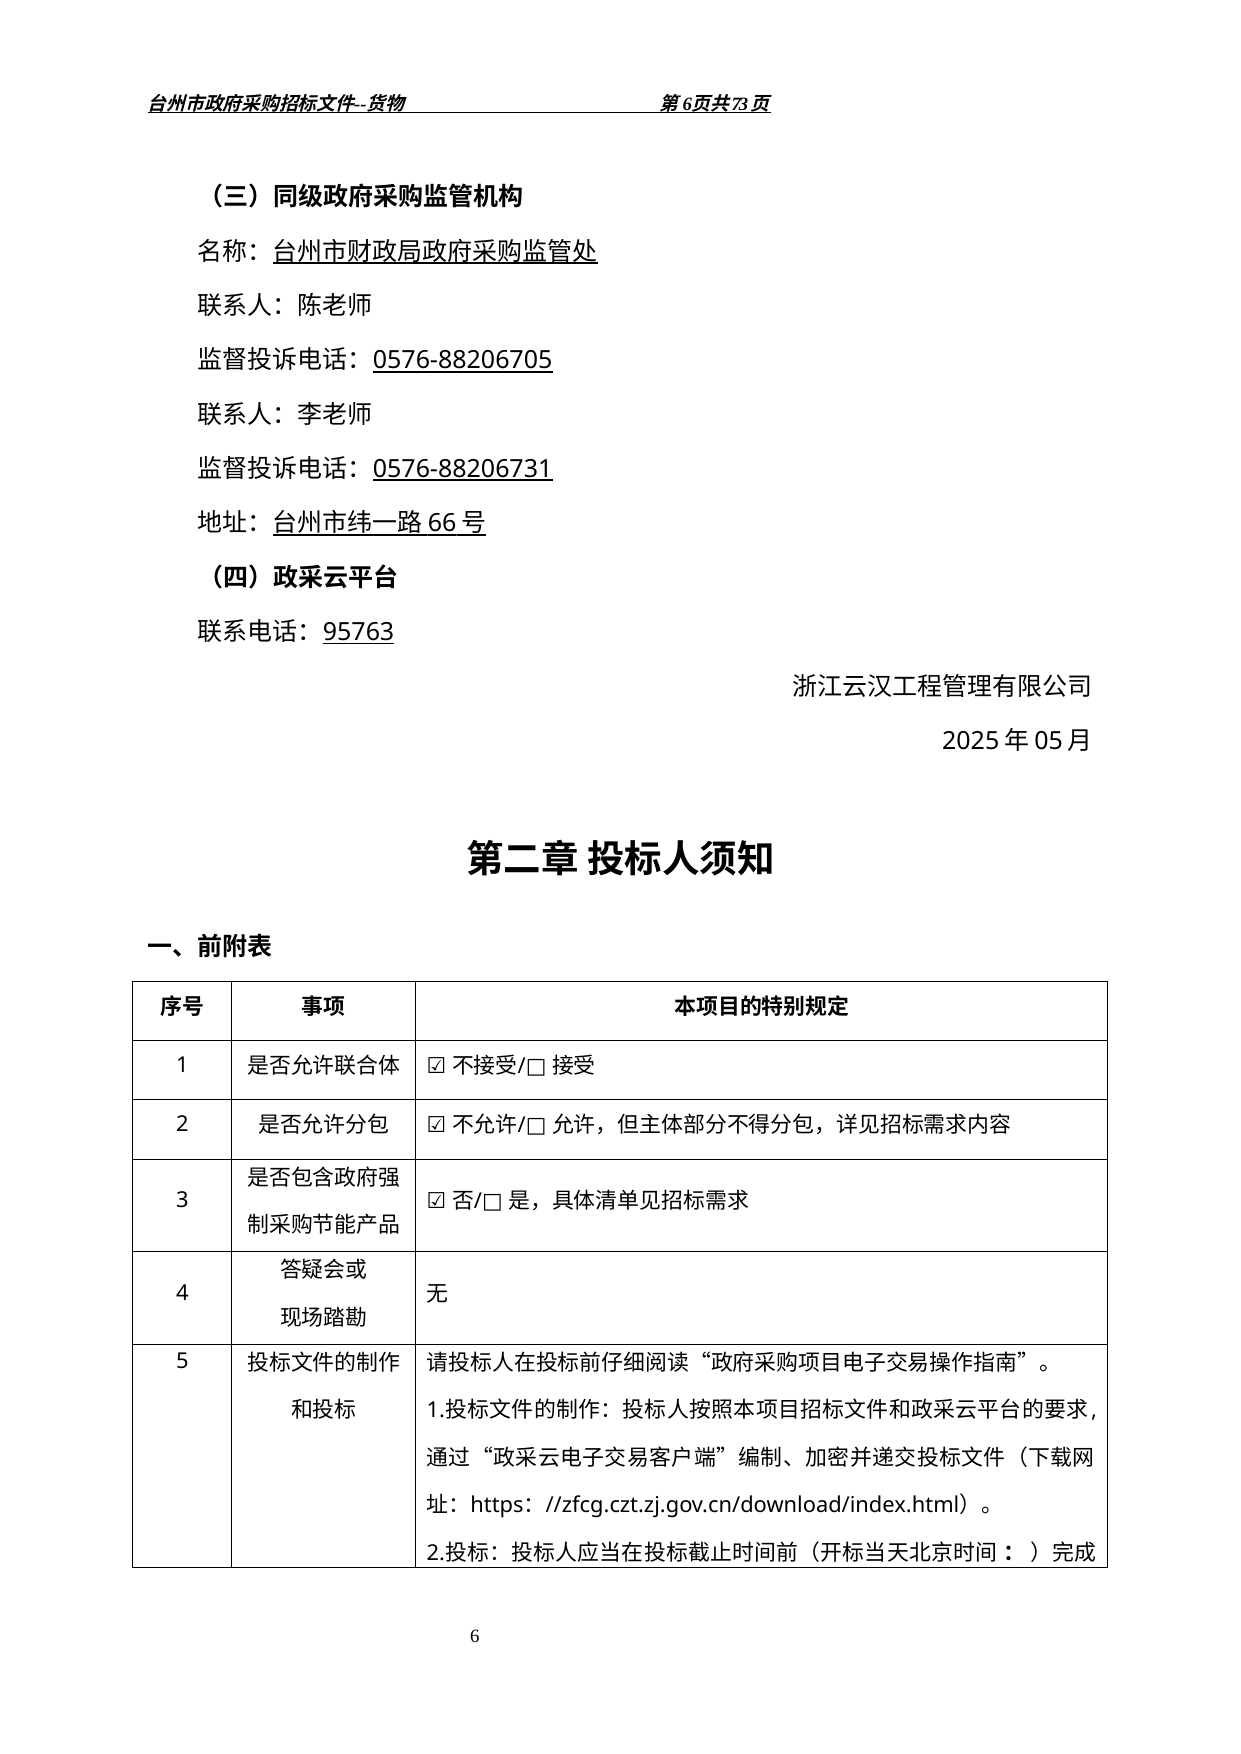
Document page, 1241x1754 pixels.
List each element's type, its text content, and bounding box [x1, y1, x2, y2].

table_cell 5 [133, 1345, 231, 1567]
table_cell ☑ 否/□ 是，具体清单见招标需求 [416, 1160, 1107, 1251]
text 地址：台州市纬一路66号 [148, 503, 1092, 539]
text 2025年05月 [148, 720, 1092, 757]
text 联系人：陈老师 [148, 285, 1092, 322]
table_cell 2 [133, 1100, 231, 1158]
text 监督投诉电话：0576-88206731 [148, 448, 1092, 485]
table_cell 4 [133, 1252, 231, 1344]
table_cell ☑ 不允许/□ 允许，但主体部分不得分包，详见招标需求内容 [416, 1100, 1107, 1158]
text 监督投诉电话：0576-88206705 [148, 340, 1092, 376]
text 名称：台州市财政局政府采购监管处 [148, 231, 1092, 267]
table_cell ☑ 不接受/□ 接受 [416, 1041, 1107, 1099]
list 投标人须知 [148, 829, 1092, 883]
table_cell 投标文件的制作和投标 [232, 1345, 415, 1567]
text 一、前附表 [148, 927, 1092, 963]
text 浙江云汉工程管理有限公司 [148, 666, 1092, 702]
table_cell 是否允许分包 [232, 1100, 415, 1158]
text 联系人：李老师 [148, 394, 1092, 430]
table_header 本项目的特别规定 [416, 982, 1107, 1040]
text （三）同级政府采购监管机构 [148, 177, 1092, 213]
text （四）政采云平台 [148, 557, 1092, 593]
table_cell 是否包含政府强制采购节能产品 [232, 1160, 415, 1251]
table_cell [416, 1345, 1107, 1567]
table_header 事项 [232, 982, 415, 1040]
text 联系电话：95763 [148, 612, 1092, 648]
table_cell 是否允许联合体 [232, 1041, 415, 1099]
table_cell 3 [133, 1160, 231, 1251]
table_cell 答疑会或 现场踏勘 [232, 1252, 415, 1344]
table_header 序号 [133, 982, 231, 1040]
table_cell 1 [133, 1041, 231, 1099]
table_cell 无 [416, 1252, 1107, 1344]
